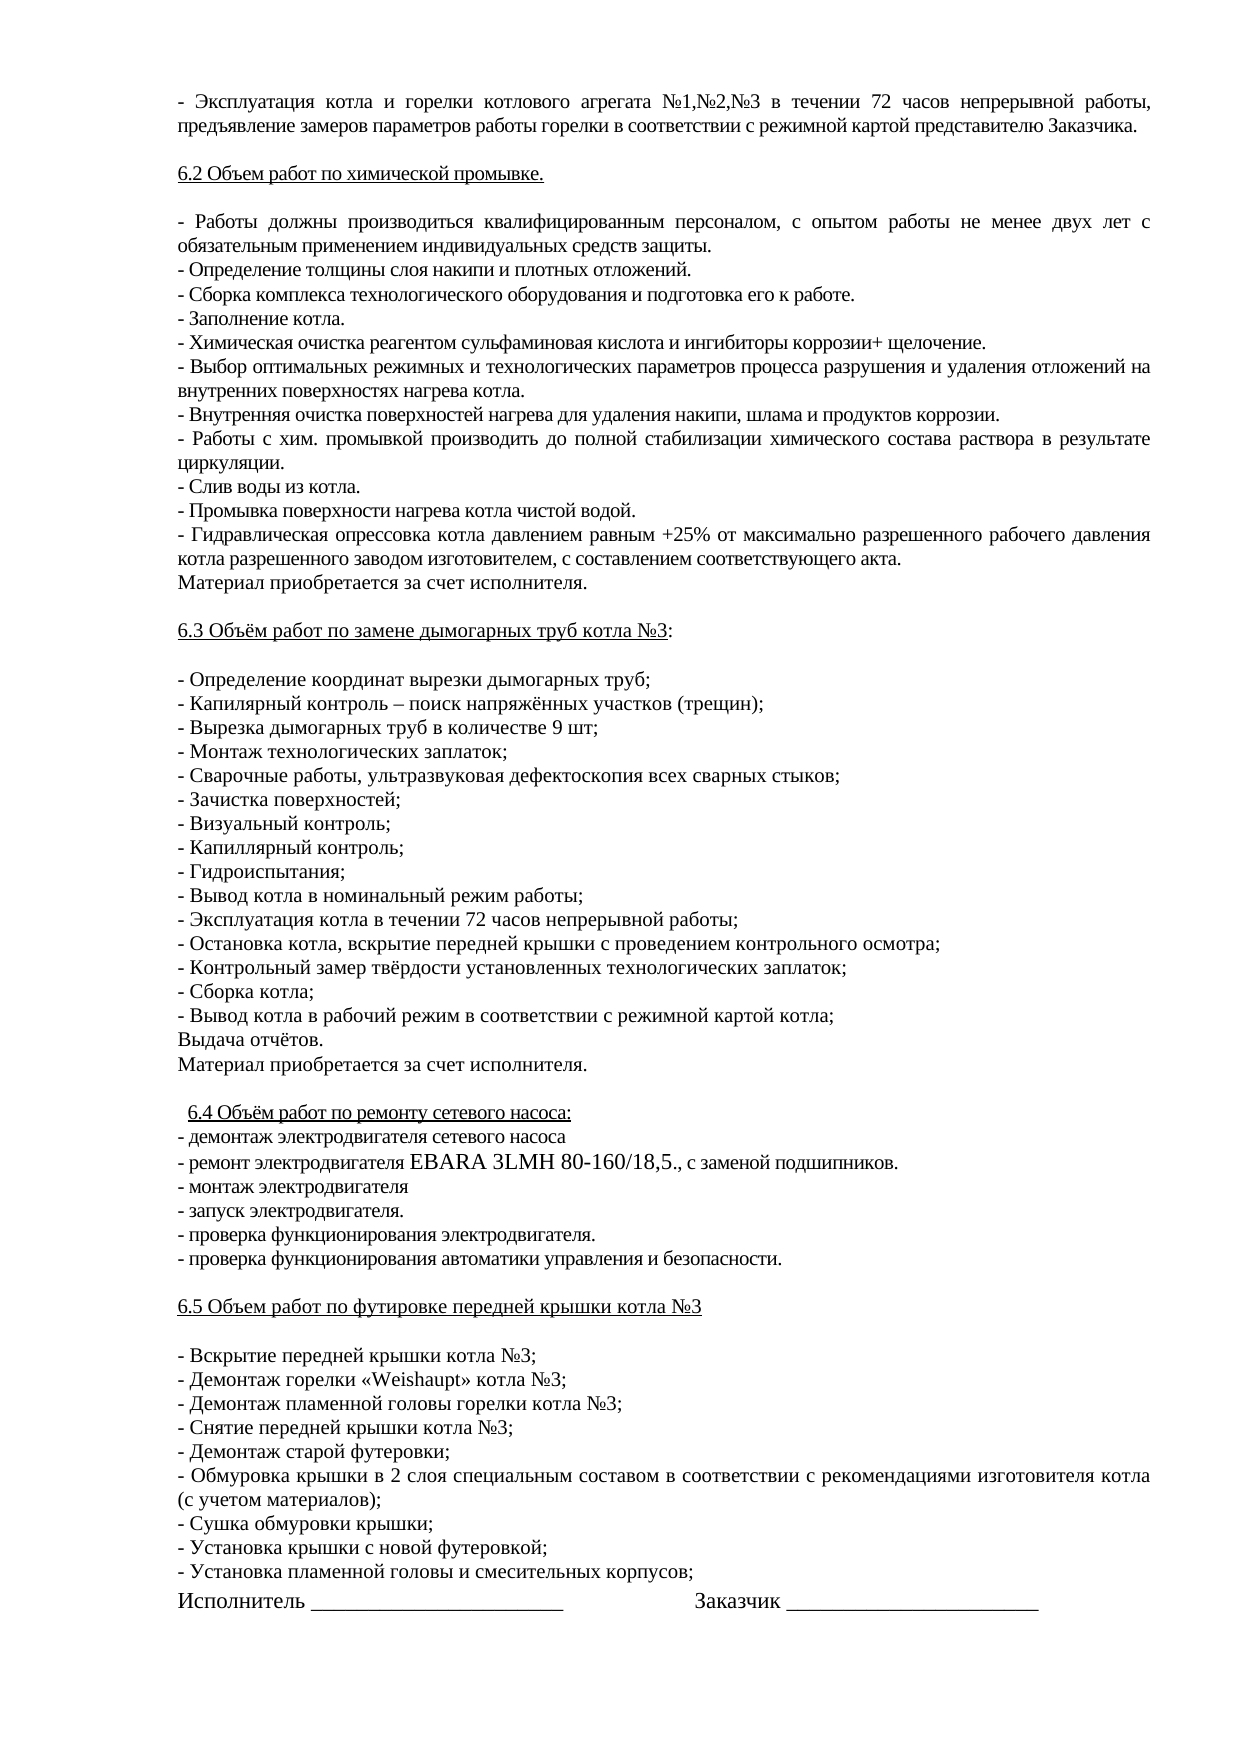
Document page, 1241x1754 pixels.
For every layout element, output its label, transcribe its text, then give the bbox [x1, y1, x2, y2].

text - Работы с хим. промывкой производить до полной стабилизации химического состава раствора в результате циркуляции. [177, 426, 1152, 474]
text - Сборка комплекса технологического оборудования и подготовка его к работе. [177, 281, 1152, 306]
text Выдача отчётов. [177, 1027, 1152, 1051]
text - Выбор оптимальных режимных и технологических параметров процесса разрушения и удаления отложений на внутренних поверхностях нагрева котла. [177, 354, 1152, 402]
text - Сушка обмуровки крышки; [177, 1511, 1152, 1535]
text Материал приобретается за счет исполнителя. [177, 570, 1152, 594]
text - ремонт электродвигателя EBARA 3LMH 80-160/18,5., с заменой подшипников. [177, 1148, 1152, 1174]
text - запуск электродвигателя. [177, 1198, 1152, 1222]
text - Установка крышки с новой футеровкой; [177, 1535, 1152, 1559]
text 6.4 Объём работ по ремонту сетевого насоса: [177, 1099, 1152, 1124]
text - Установка пламенной головы и смесительных корпусов; [177, 1559, 1152, 1583]
text - Слив воды из котла. [177, 474, 1152, 498]
text - Химическая очистка реагентом сульфаминовая кислота и ингибиторы коррозии+ щелочение. [177, 329, 1152, 354]
text - Демонтаж старой футеровки; [177, 1439, 1152, 1463]
text 6.3 Объём работ по замене дымогарных труб котла №3: [177, 618, 1152, 642]
text - демонтаж электродвигателя сетевого насоса [177, 1124, 1152, 1148]
text - Работы должны производиться квалифицированным персоналом, с опытом работы не менее двух лет с обязательным применением индивидуальных средств защиты. [177, 209, 1152, 257]
text - Снятие передней крышки котла №3; [177, 1415, 1152, 1439]
text - Заполнение котла. [177, 306, 1152, 329]
text - Контрольный замер твёрдости установленных технологических заплаток; [177, 955, 1152, 979]
text - Эксплуатация котла в течении 72 часов непрерывной работы; [177, 907, 1152, 931]
text - Определение толщины слоя накипи и плотных отложений. [177, 257, 1152, 281]
text - Капиллярный контроль; [177, 835, 1152, 859]
text 6.2 Объем работ по химической промывке. [177, 161, 1152, 185]
text - монтаж электродвигателя [177, 1174, 1152, 1198]
text - Монтаж технологических заплаток; [177, 739, 1152, 763]
text - проверка функционирования автоматики управления и безопасности. [177, 1246, 1152, 1270]
text 6.5 Объем работ по футировке передней крышки котла №3 [177, 1294, 1152, 1318]
text - проверка функционирования электродвигателя. [177, 1222, 1152, 1246]
text - Обмуровка крышки в 2 слоя специальным составом в соответствии с рекомендациями изготовителя котла (с учетом материалов); [177, 1463, 1152, 1511]
text - Вывод котла в рабочий режим в соответствии с режимной картой котла; [177, 1003, 1152, 1027]
text - Гидравлическая опрессовка котла давлением равным +25% от максимально разрешенного рабочего давления котла разрешенного заводом изготовителем, с составлением соответствующего акта. [177, 522, 1152, 570]
text - Внутренняя очистка поверхностей нагрева для удаления накипи, шлама и продуктов коррозии. [177, 402, 1152, 426]
text - Определение координат вырезки дымогарных труб; [177, 666, 1152, 691]
text - Гидроиспытания; [177, 859, 1152, 883]
text - Сварочные работы, ультразвуковая дефектоскопия всех сварных стыков; [177, 763, 1152, 787]
text - Промывка поверхности нагрева котла чистой водой. [177, 498, 1152, 522]
text - Сборка котла; [177, 979, 1152, 1003]
text - Капилярный контроль – поиск напряжённых участков (трещин); [177, 691, 1152, 714]
text - Эксплуатация котла и горелки котлового агрегата №1,№2,№3 в течении 72 часов непрерывной работы, предъявление замеров параметров работы горелки в соответствии с режимной картой представителю Заказчика. [177, 89, 1152, 137]
text - Вскрытие передней крышки котла №3; [177, 1342, 1152, 1367]
text - Вывод котла в номинальный режим работы; [177, 883, 1152, 907]
text - Визуальный контроль; [177, 811, 1152, 835]
text - Остановка котла, вскрытие передней крышки с проведением контрольного осмотра; [177, 931, 1152, 955]
text - Зачистка поверхностей; [177, 787, 1152, 811]
text - Демонтаж горелки «Weishaupt» котла №3; [177, 1367, 1152, 1391]
text - Демонтаж пламенной головы горелки котла №3; [177, 1391, 1152, 1415]
text - Вырезка дымогарных труб в количестве 9 шт; [177, 714, 1152, 739]
text Материал приобретается за счет исполнителя. [177, 1051, 1152, 1076]
